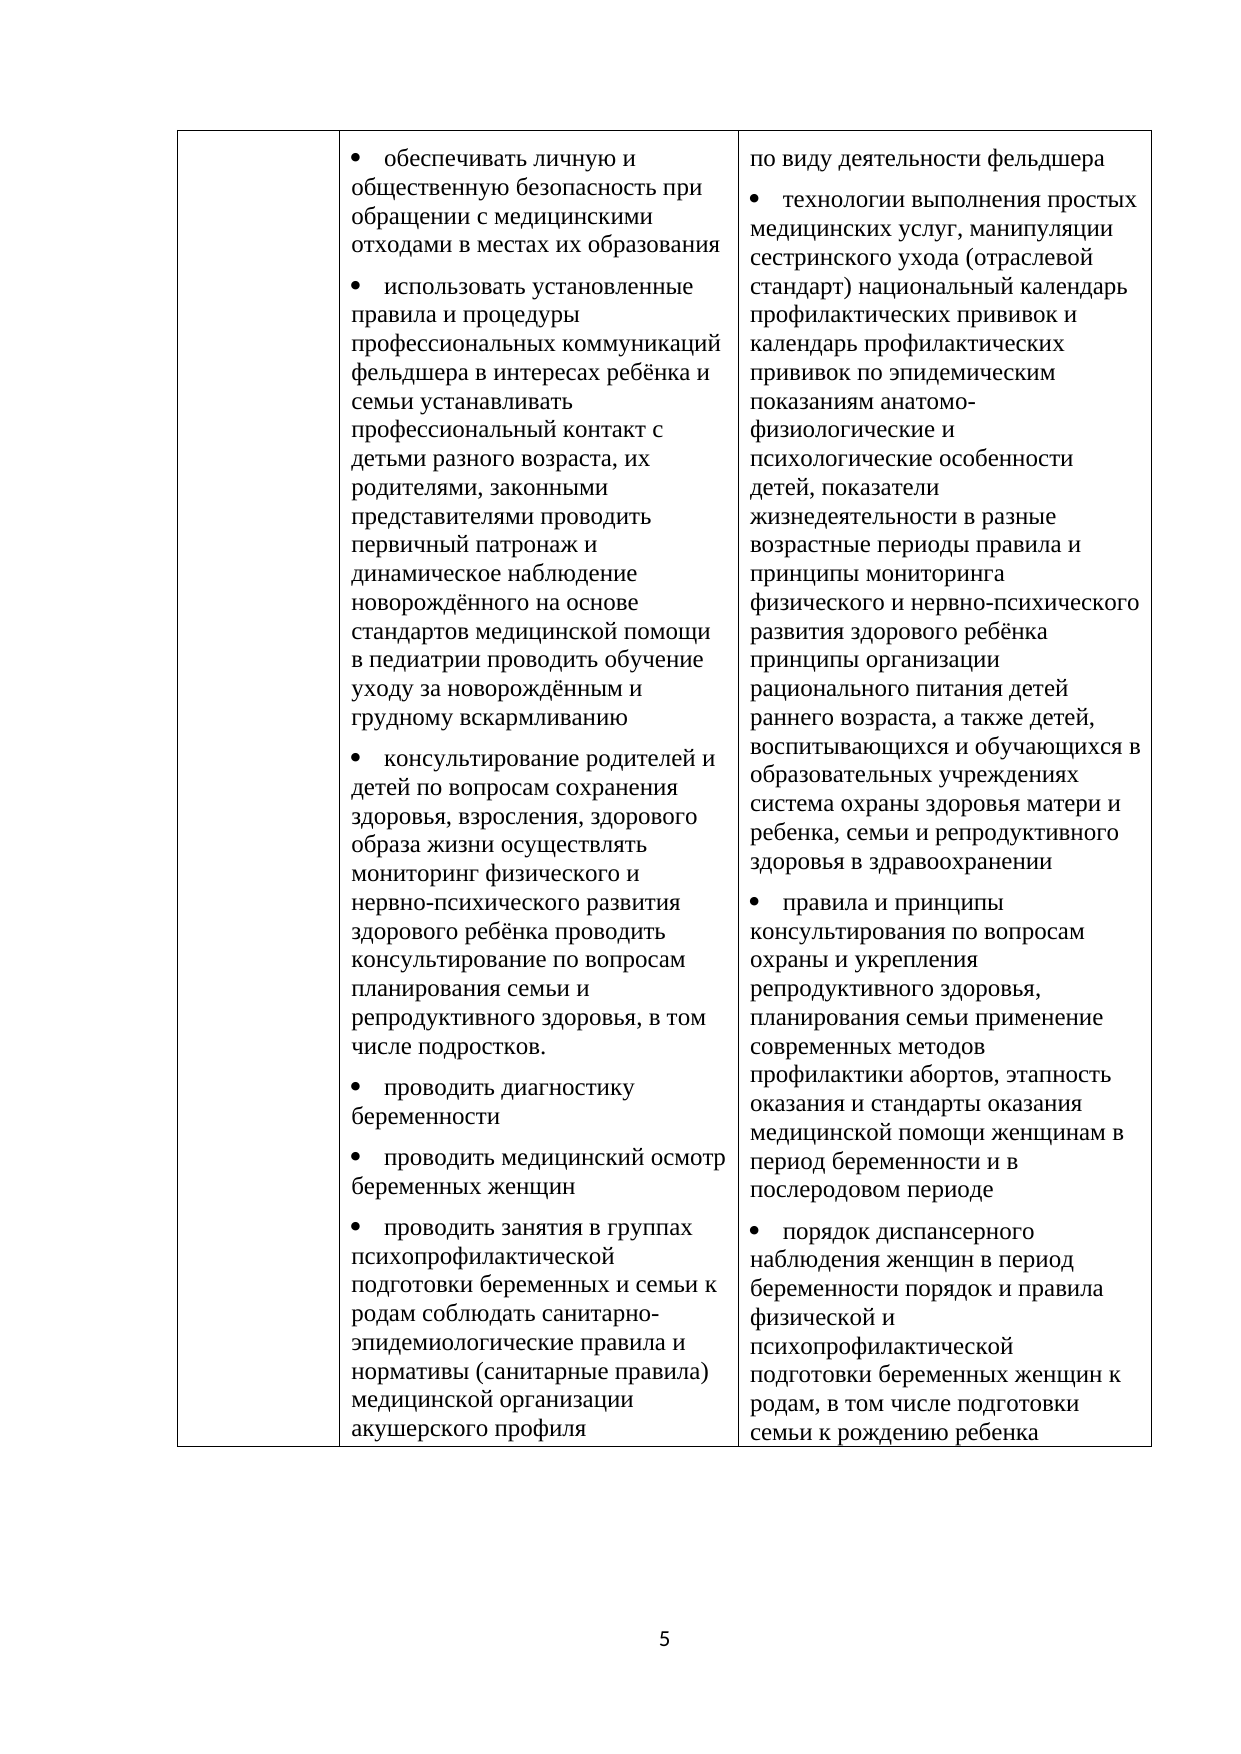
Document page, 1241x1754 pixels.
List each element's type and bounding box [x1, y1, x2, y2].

table_cell [340, 131, 738, 1446]
table_cell [178, 131, 339, 1446]
table_cell [739, 131, 1151, 1446]
